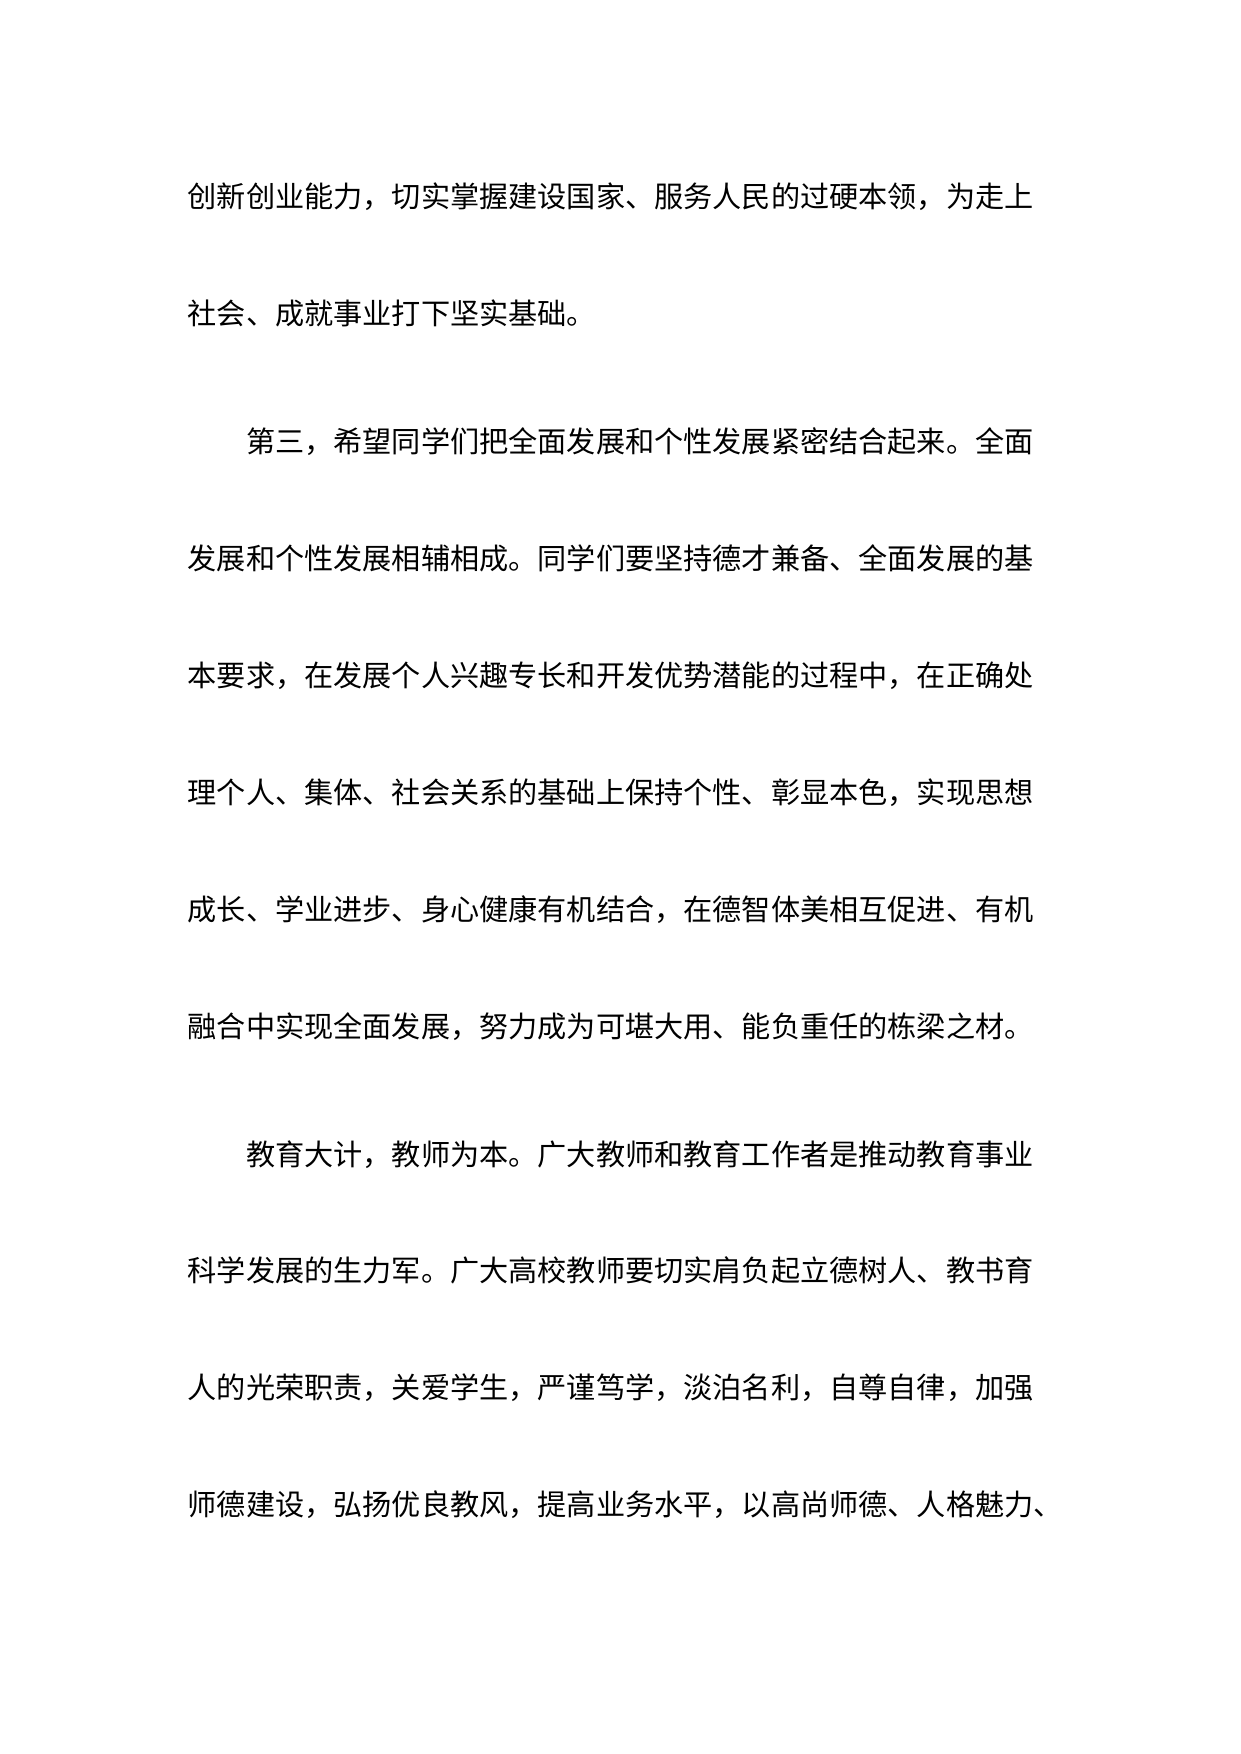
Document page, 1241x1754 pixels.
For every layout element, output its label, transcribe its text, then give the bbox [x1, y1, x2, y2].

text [187, 162, 1053, 344]
text 第三，希望同学们把全面发展和个性发展紧密结合起来。全面发展和个性发展相辅相成。同学们要坚持德才兼备、全面发展的基本要求，在发展个人兴趣专长和开发优势潜能的过程中，在正确处理个人、集体、社会关系的基础上保持个性、彰显本色，实现思想成长、学业进步、身心健康有机结合，在德智体美相互促进、有机融合中实现全面发展，努力成为可堪大用、能负重任的栋梁之材。 [187, 407, 1053, 1057]
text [187, 1120, 1053, 1536]
